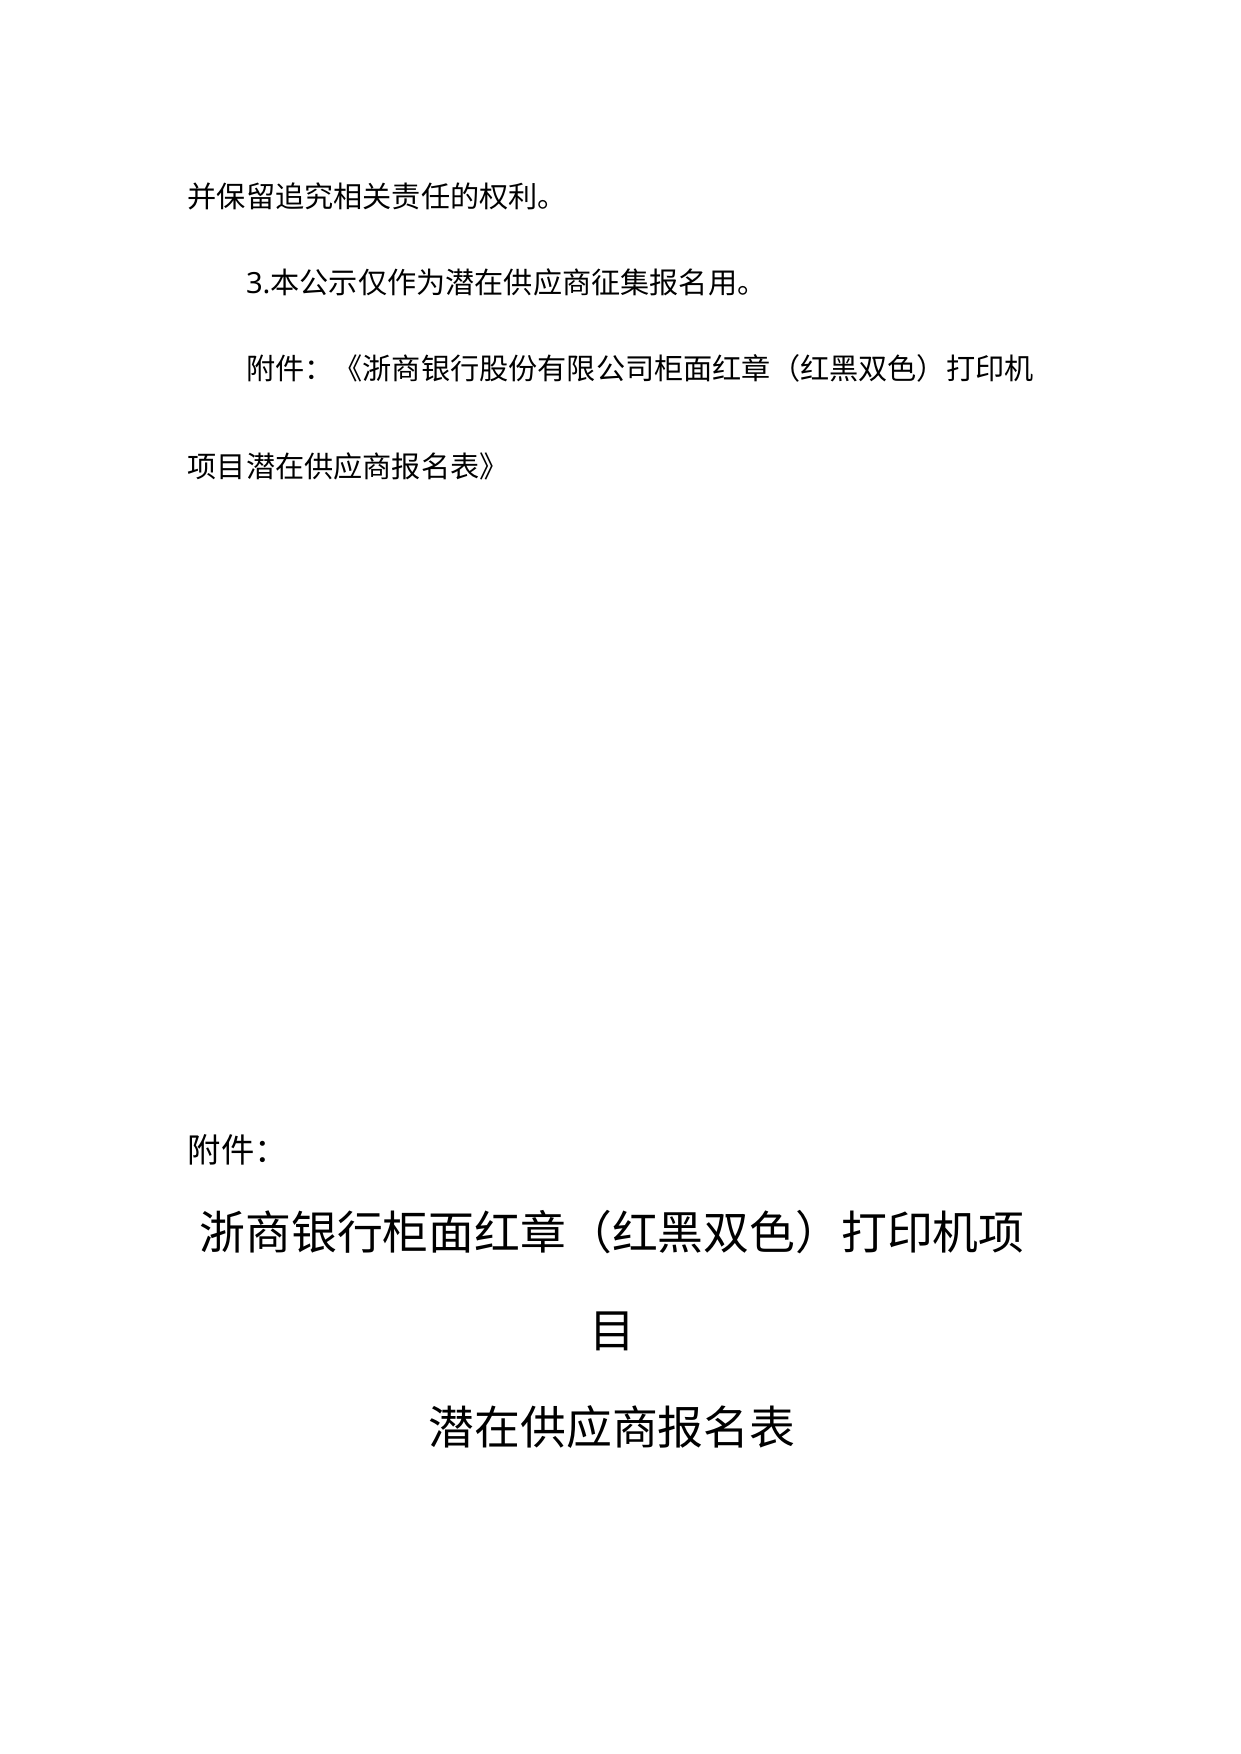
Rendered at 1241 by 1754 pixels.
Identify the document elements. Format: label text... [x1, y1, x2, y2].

text 浙商银行柜面红章（红黑双色）打印机项目 [187, 1181, 1036, 1376]
text 潜在供应商报名表 [187, 1376, 1036, 1473]
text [187, 162, 1053, 227]
text 3.本公示仅作为潜在供应商征集报名用。 [187, 248, 1053, 313]
text 附件： [187, 1116, 1036, 1181]
text 附件：《浙商银行股份有限公司柜面红章（红黑双色）打印机项目潜在供应商报名表》 [187, 334, 1053, 497]
